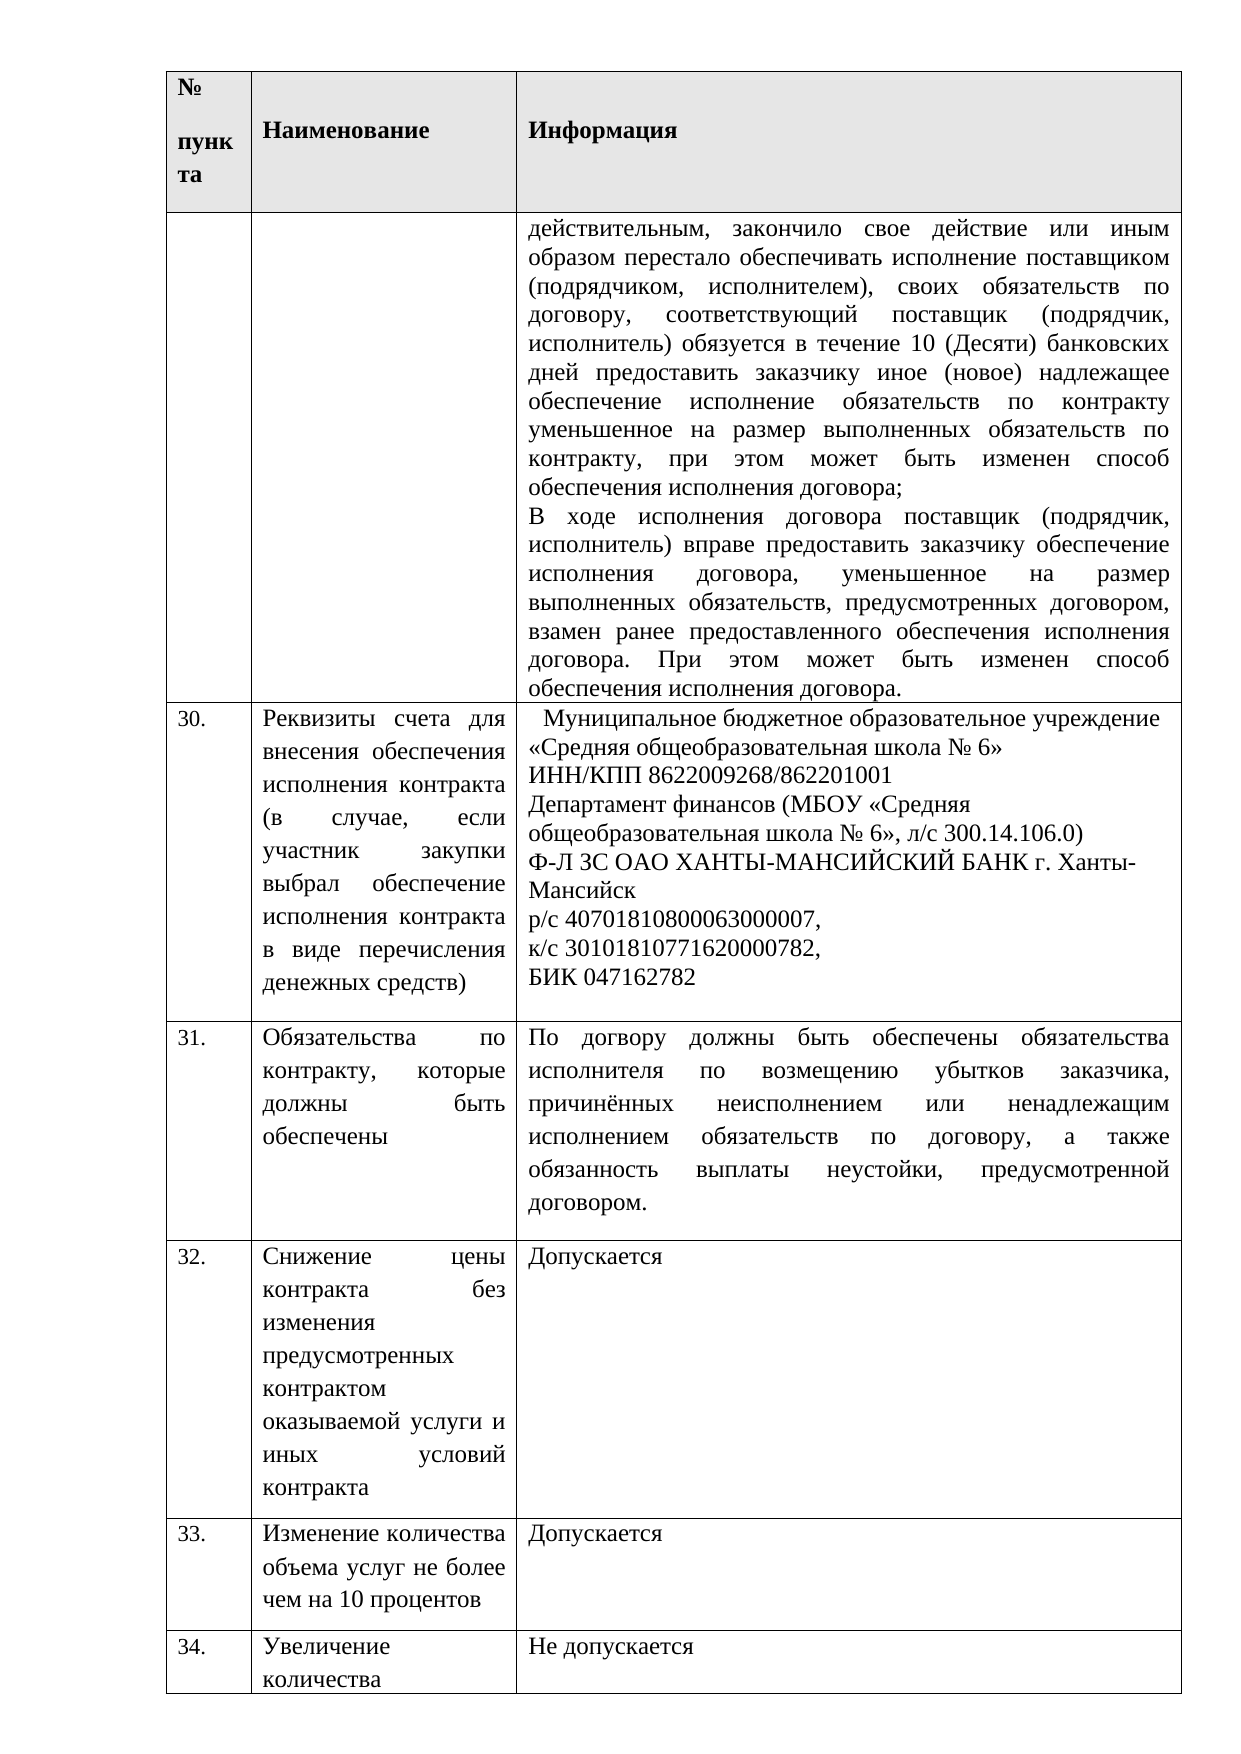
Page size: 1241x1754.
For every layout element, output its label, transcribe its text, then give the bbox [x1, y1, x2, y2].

table_cell По догвору должны быть обеспечены обязательства исполнителя по возмещению убытков заказчика, причинённых неисполнением или ненадлежащим исполнением обязательств по договору, а также обязанность выплаты неустойки, предусмотренной договором. [517, 1022, 1181, 1240]
table_cell [167, 213, 251, 702]
table_cell Изменение количества объема услуг не более чем на 10 процентов [252, 1519, 516, 1630]
table_cell Допускается [517, 1241, 1181, 1517]
table_header Информация [517, 72, 1181, 212]
table_header № пункта [167, 72, 251, 212]
table_cell Допускается [517, 1519, 1181, 1630]
table_cell [167, 703, 251, 1021]
table_cell Реквизиты счета для внесения обеспечения исполнения контракта (в случае, если участник закупки выбрал обеспечение исполнения контракта в виде перечисления денежных средств) [252, 703, 516, 1021]
table_cell [167, 1519, 251, 1630]
table_cell Не допускается [517, 1631, 1181, 1692]
table_cell [167, 1241, 251, 1517]
table_cell [167, 1022, 251, 1240]
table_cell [252, 213, 516, 702]
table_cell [252, 1631, 516, 1692]
table_header Наименование [252, 72, 516, 212]
table_cell [167, 1631, 251, 1692]
table_cell Муниципальное бюджетное образовательное учреждение «Средняя общеобразовательная школа № 6» ИНН/КПП 8622009268/862201001 Департамент финансов (МБОУ «Средняя общеобразовательная школа № 6», л/с 300.14.106.0) Ф-Л ЗС ОАО ХАНТЫ-МАНСИЙСКИЙ БАНК г. Ханты-Мансийск р/с 40701810800063000007, к/с 30101810771620000782, БИК 047162782 [517, 703, 1181, 1021]
table_cell Обязательства по контракту, которые должны быть обеспечены [252, 1022, 516, 1240]
table_cell Снижение цены контракта без изменения предусмотренных контрактом оказываемой услуги и иных условий контракта [252, 1241, 516, 1517]
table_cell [517, 213, 1181, 702]
